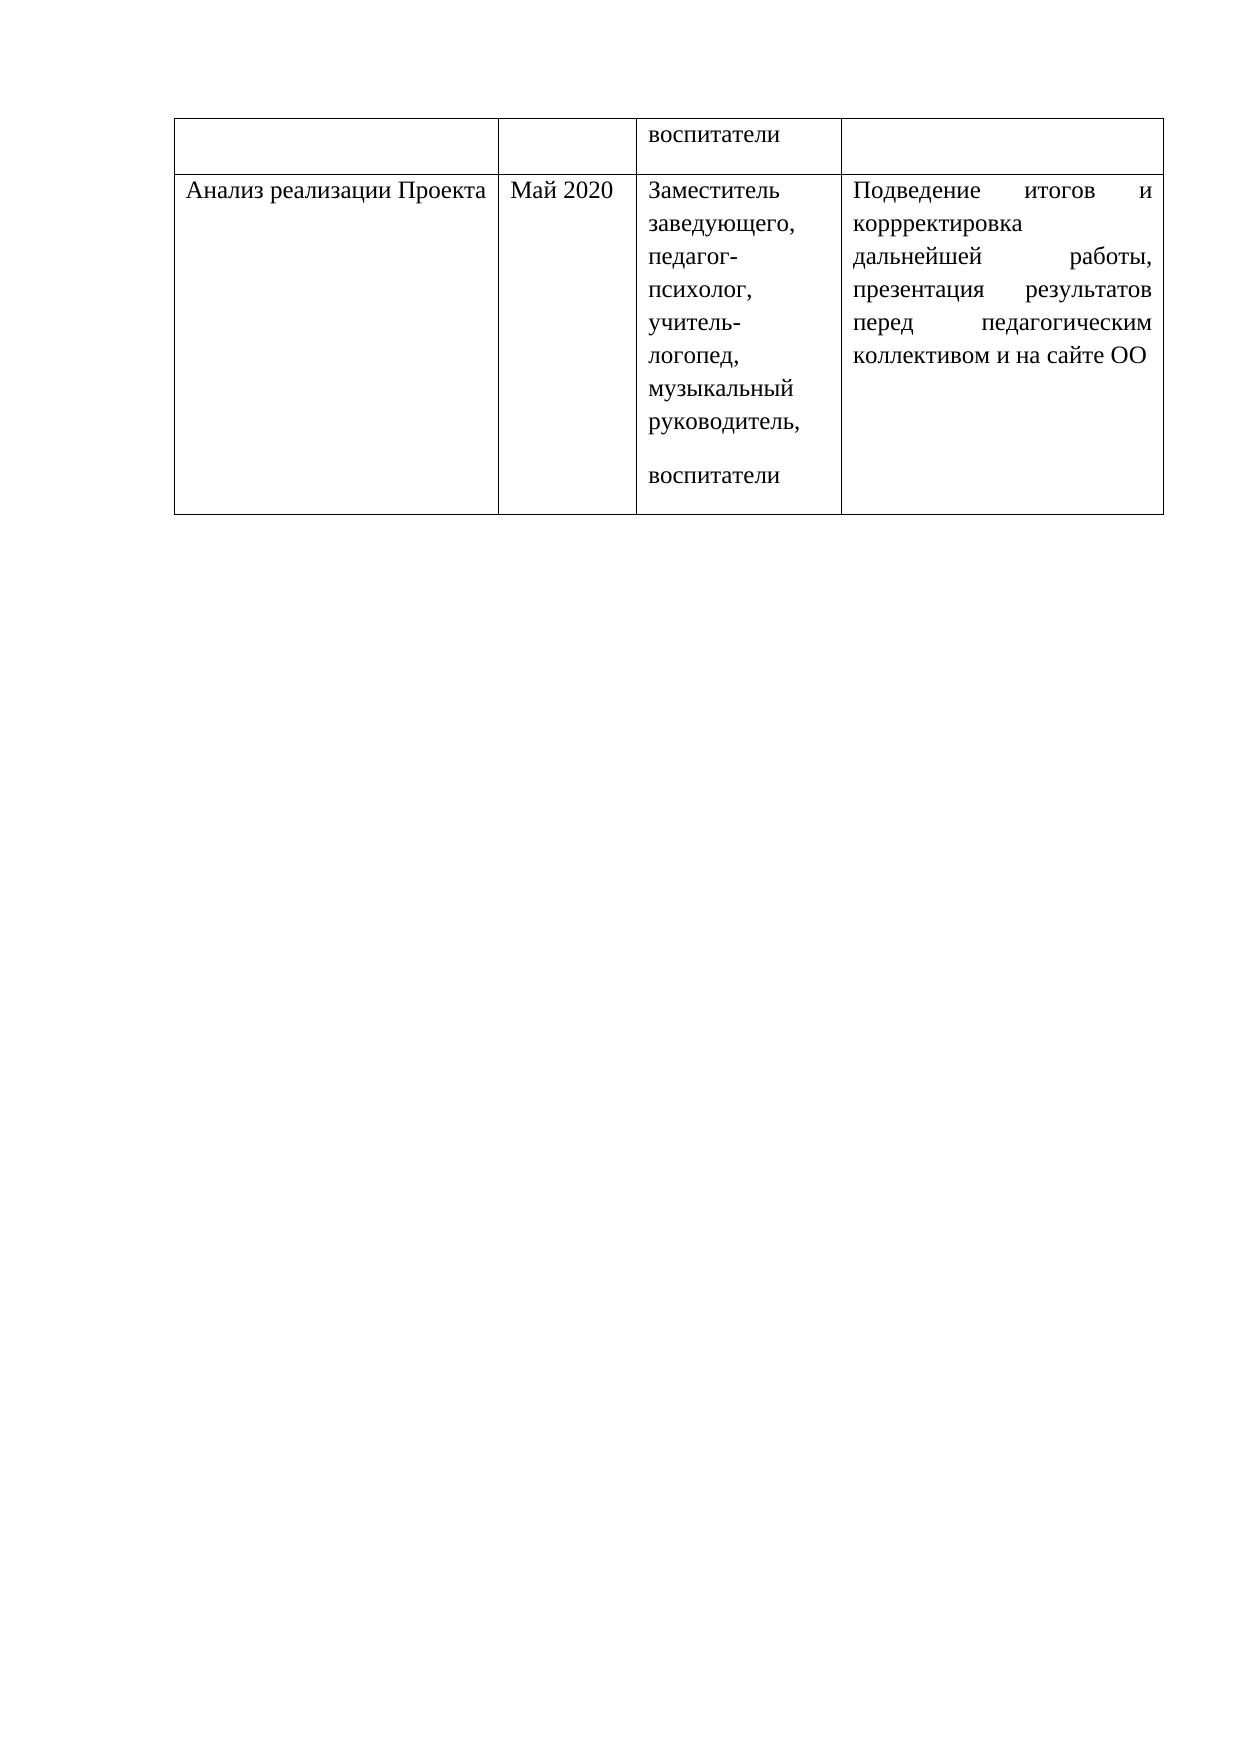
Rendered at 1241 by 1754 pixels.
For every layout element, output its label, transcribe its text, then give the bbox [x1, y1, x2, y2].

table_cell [175, 119, 498, 174]
table_cell Май 2020 [499, 175, 636, 514]
table_cell Подведение итогов и коррректировка дальнейшей работы, презентация результатов перед педагогическим коллективом и на сайте ОО [842, 175, 1163, 514]
table_cell Анализ реализации Проекта [175, 175, 498, 514]
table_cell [637, 119, 841, 174]
table_cell Заместитель заведующего, педагог-психолог, учитель-логопед, музыкальный руководитель, воспитатели [637, 175, 841, 514]
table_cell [499, 119, 636, 174]
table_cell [842, 119, 1163, 174]
